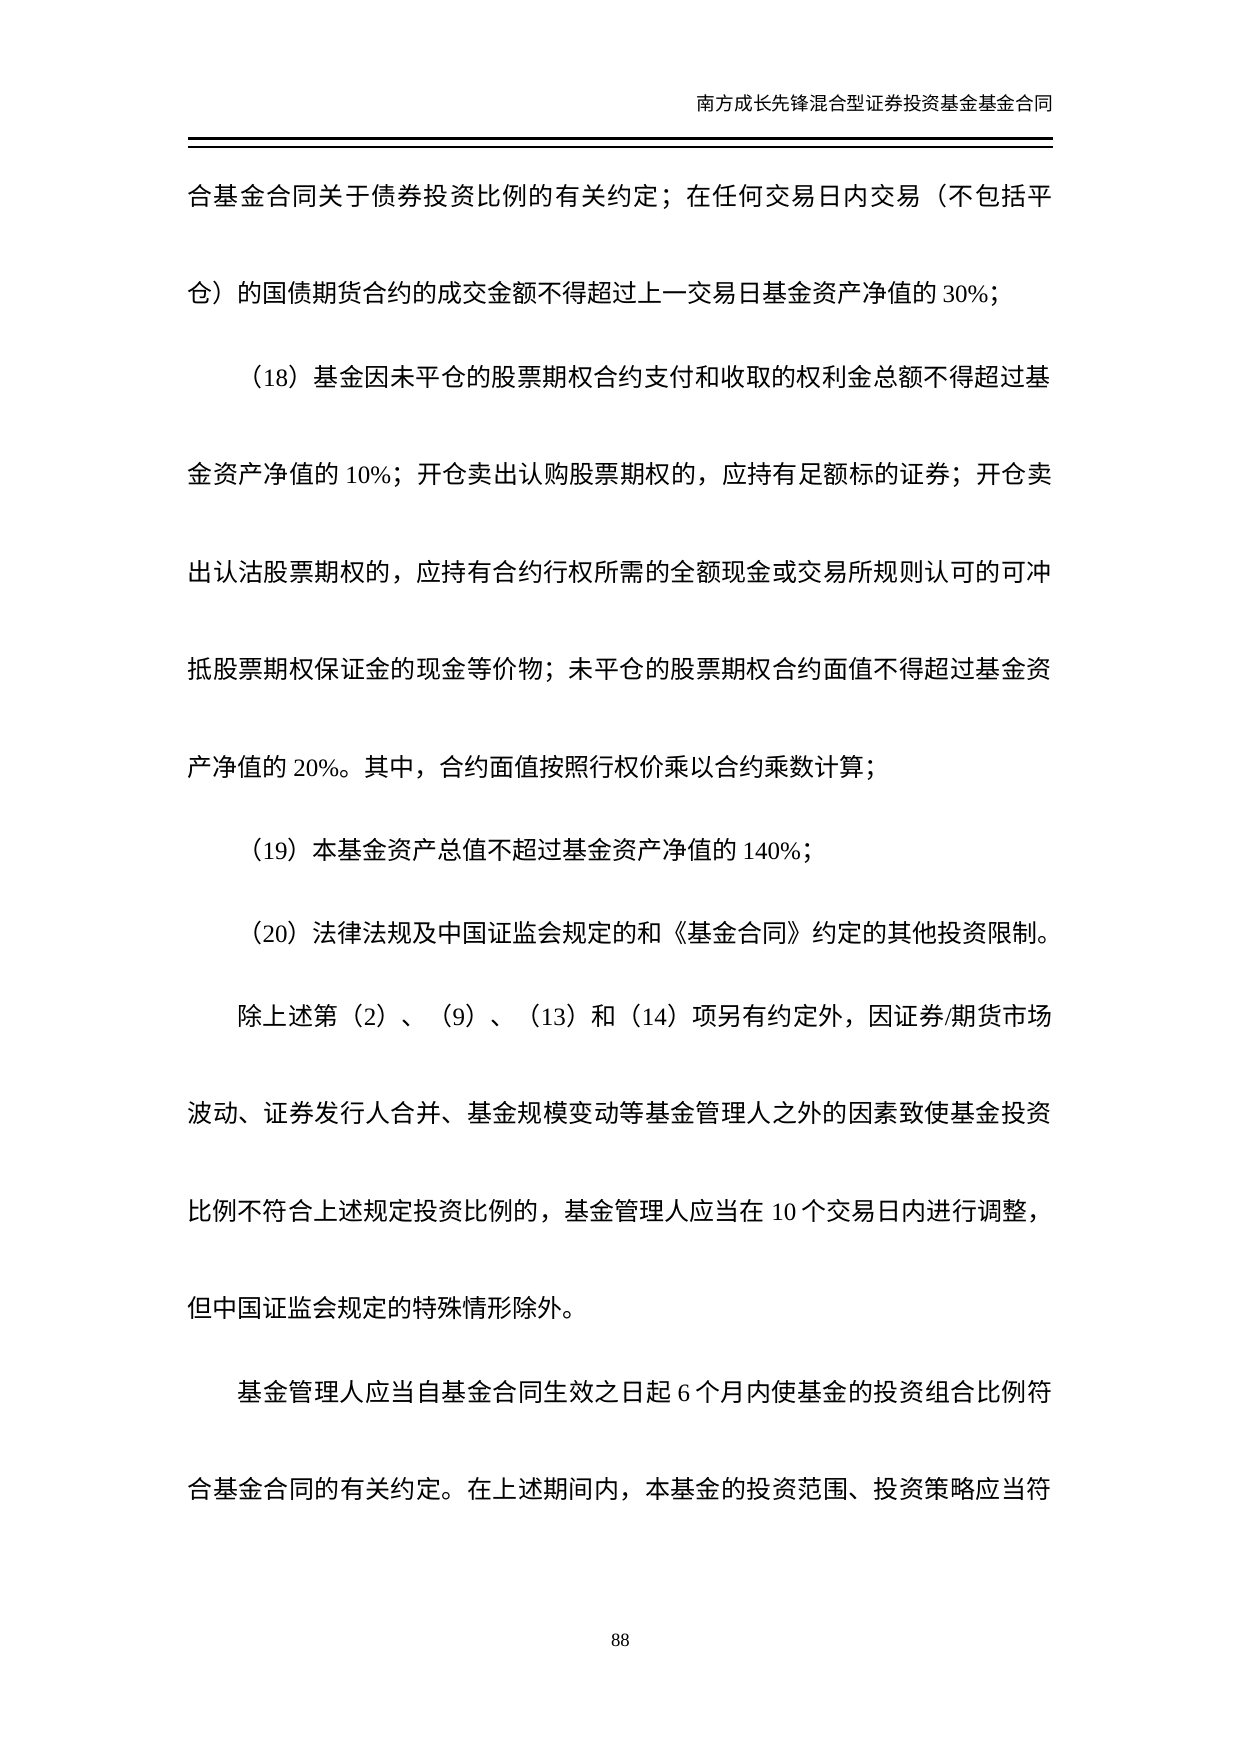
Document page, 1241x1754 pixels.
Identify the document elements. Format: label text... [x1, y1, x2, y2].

text （18）基金因未平仓的股票期权合约支付和收取的权利金总额不得超过基金资产净值的10%；开仓卖出认购股票期权的，应持有足额标的证券；开仓卖出认沽股票期权的，应持有合约行权所需的全额现金或交易所规则认可的可冲抵股票期权保证金的现金等价物；未平仓的股票期权合约面值不得超过基金资产净值的 20%。其中，合约面值按照行权价乘以合约乘数计算； [187, 343, 1053, 798]
text （19）本基金资产总值不超过基金资产净值的140%； [187, 816, 1053, 881]
text （20）法律法规及中国证监会规定的和《基金合同》约定的其他投资限制。 [187, 899, 1053, 964]
text 除上述第（2）、（9）、（13）和（14）项另有约定外，因证券/期货市场波动、证券发行人合并、基金规模变动等基金管理人之外的因素致使基金投资比例不符合上述规定投资比例的，基金管理人应当在10个交易日内进行调整，但中国证监会规定的特殊情形除外。 [187, 982, 1053, 1339]
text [187, 162, 1053, 324]
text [187, 1358, 1053, 1520]
